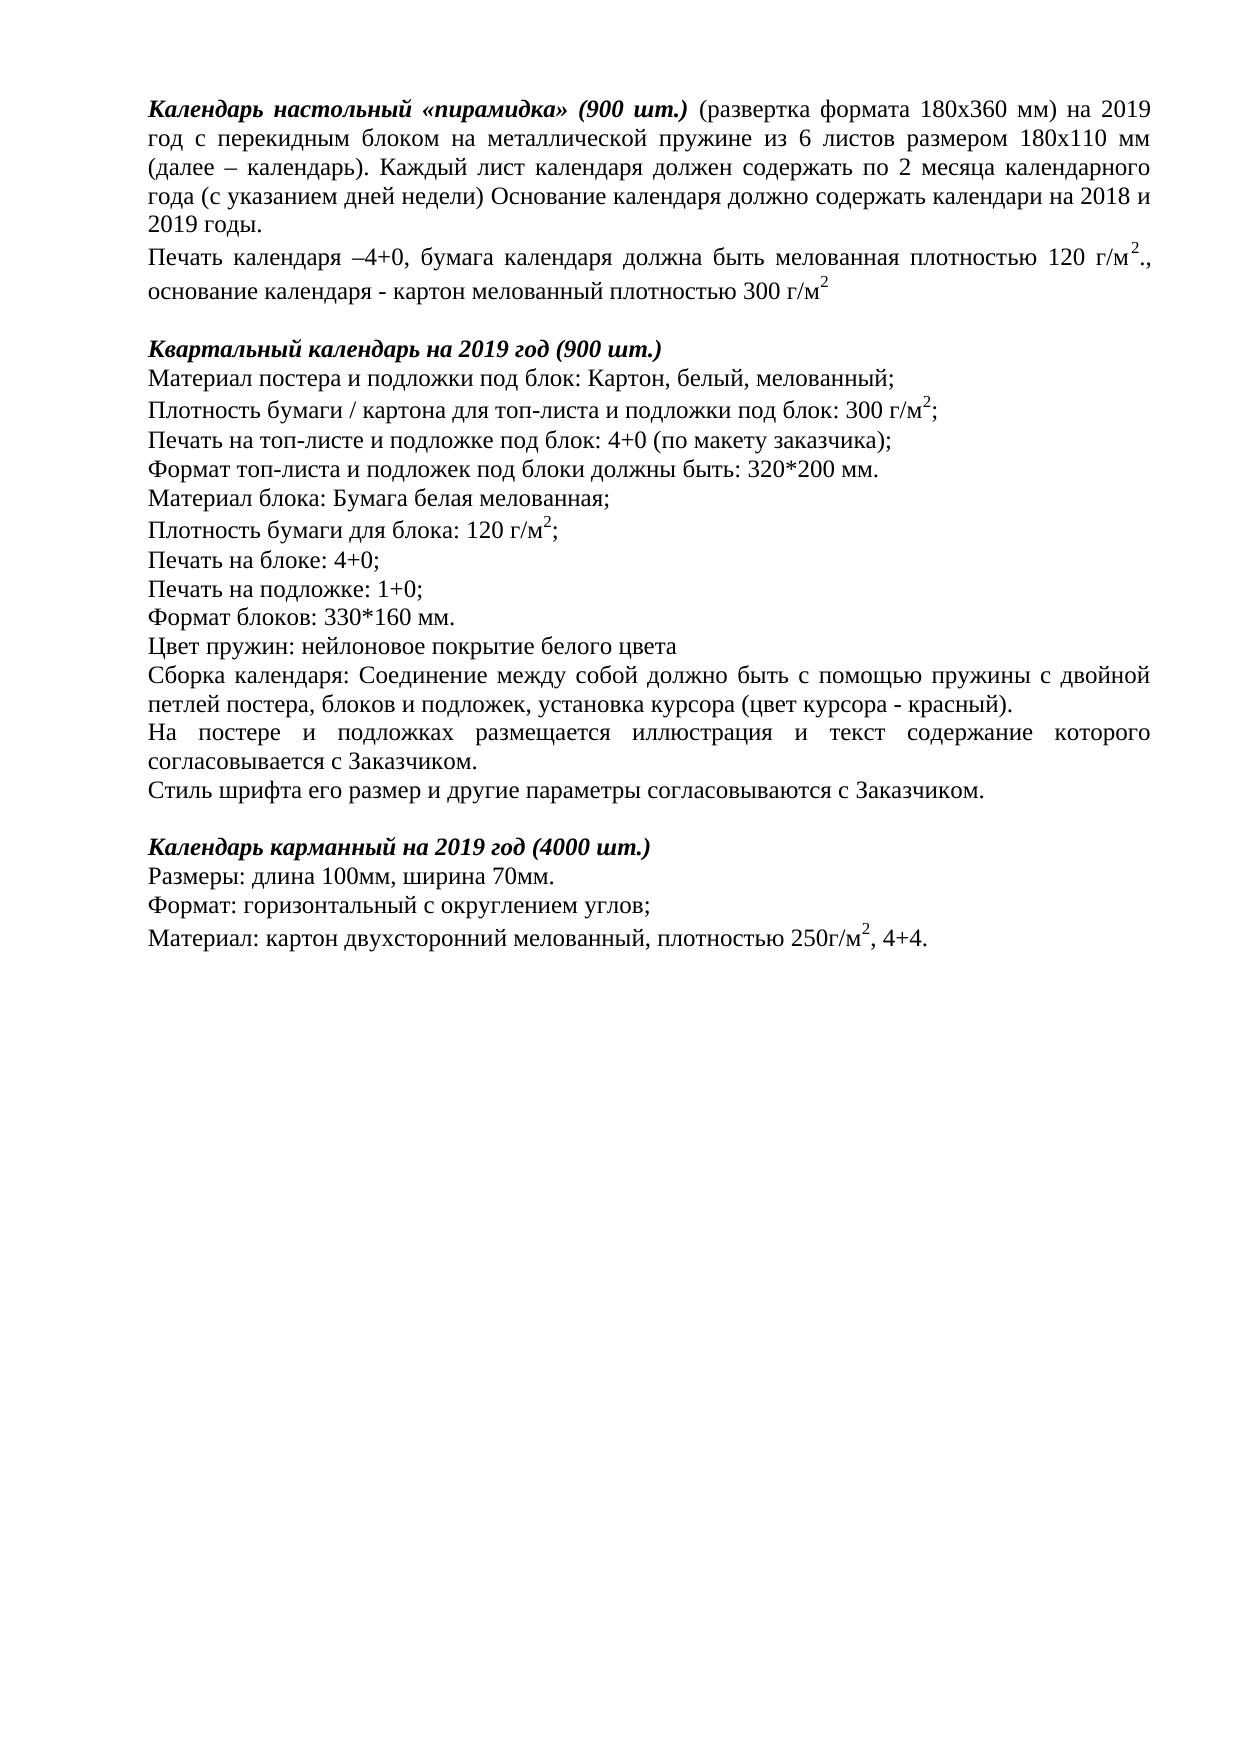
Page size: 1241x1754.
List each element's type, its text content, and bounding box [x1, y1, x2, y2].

text Печать календаря –4+0, бумага календаря должна быть мелованная плотностью 120 г/м2., основание календаря - картон мелованный плотностью 300 г/м2 [148, 238, 1152, 305]
text Календарь настольный «пирамидка» (900 шт.) (развертка формата 180х360 мм) на 2019 год с перекидным блоком на металлической пружине из 6 листов размером 180х110 мм (далее – календарь). Каждый лист календаря должен содержать по 2 месяца календарного года (с указанием дней недели) Основание календаря должно содержать календари на 2018 и 2019 годы. [148, 94, 1152, 238]
text На постере и подложках размещается иллюстрация и текст содержание которого согласовывается с Заказчиком. [148, 717, 1152, 775]
text Квартальный календарь на 2019 год (900 шт.) [148, 334, 1152, 363]
text Плотность бумаги / картона для топ-листа и подложки под блок: 300 г/м2; [148, 392, 1152, 425]
text Календарь карманный на 2019 год (4000 шт.) [148, 832, 1152, 861]
text Материал: картон двухсторонний мелованный, плотностью 250г/м2, 4+4. [148, 919, 1152, 952]
text Формат: горизонтальный с округлением углов; [148, 890, 1152, 919]
text Материал постера и подложки под блок: Картон, белый, мелованный; [148, 363, 1152, 392]
text Сборка календаря: Соединение между собой должно быть с помощью пружины с двойной петлей постера, блоков и подложек, установка курсора (цвет курсора - красный). [148, 660, 1152, 717]
text Формат топ-листа и подложек под блоки должны быть: 320*200 мм. [148, 454, 1152, 483]
text Печать на подложке: 1+0; [148, 574, 1152, 602]
text Печать на топ-листе и подложке под блок: 4+0 (по макету заказчика); [148, 425, 1152, 454]
text Формат блоков: 330*160 мм. [148, 602, 1152, 631]
text Цвет пружин: нейлоновое покрытие белого цвета [148, 631, 1152, 660]
text Стиль шрифта его размер и другие параметры согласовываются с Заказчиком. [148, 775, 1152, 804]
text Размеры: длина 100мм, ширина 70мм. [148, 861, 1152, 890]
text Плотность бумаги для блока: 120 г/м2; [148, 511, 1152, 545]
text Печать на блоке: 4+0; [148, 545, 1152, 574]
text Материал блока: Бумага белая мелованная; [148, 483, 1152, 511]
